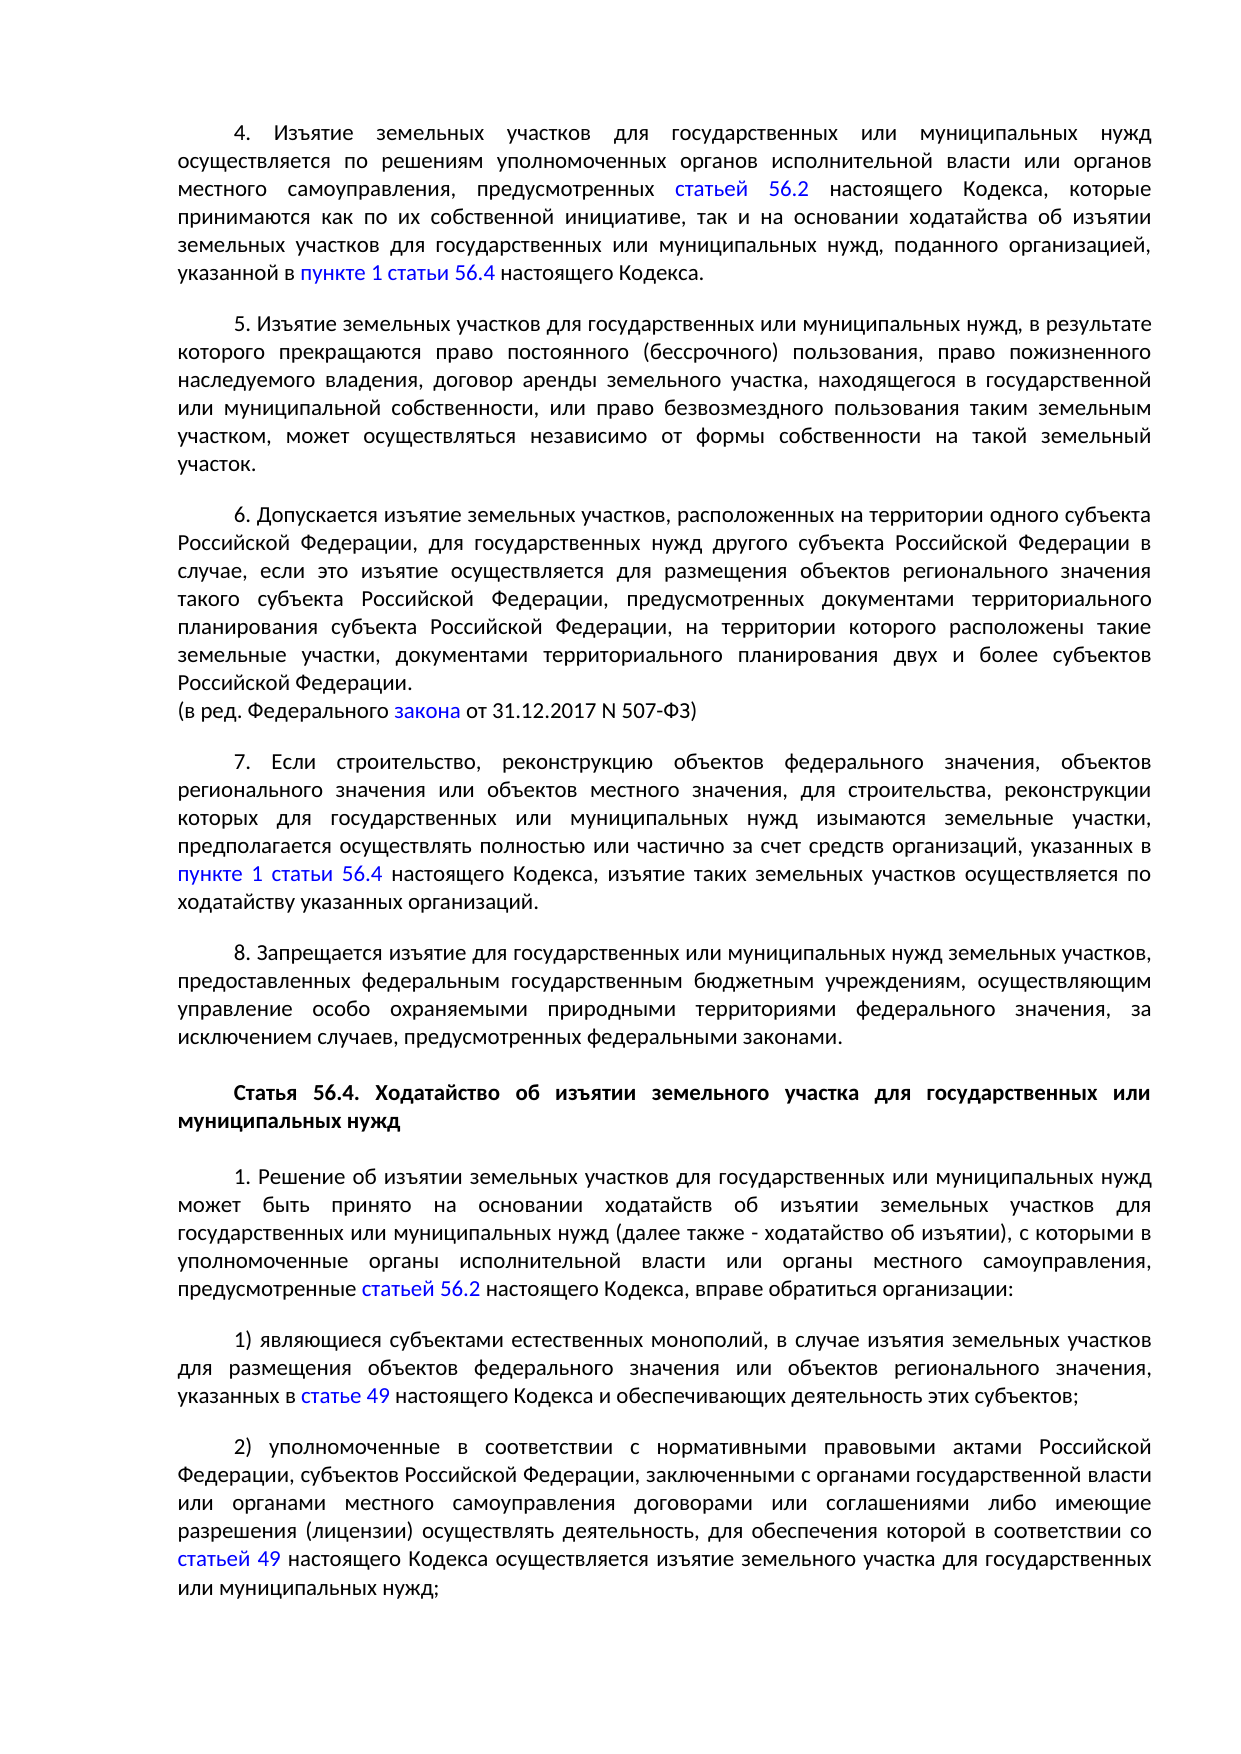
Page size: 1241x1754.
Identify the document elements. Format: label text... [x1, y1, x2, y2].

text 2) уполномоченные в соответствии с нормативными правовыми актами Российской Федерации, субъектов Российской Федерации, заключенными с органами государственной власти или органами местного самоуправления договорами или соглашениями либо имеющие разрешения (лицензии) осуществлять деятельность, для обеспечения которой в соответствии со статьей 49 настоящего Кодекса осуществляется изъятие земельного участка для государственных или муниципальных нужд; [177, 1432, 1152, 1601]
text (в ред. Федерального закона от 31.12.2017 N 507-ФЗ) [177, 696, 1152, 724]
text 8. Запрещается изъятие для государственных или муниципальных нужд земельных участков, предоставленных федеральным государственным бюджетным учреждениям, осуществляющим управление особо охраняемыми природными территориями федерального значения, за исключением случаев, предусмотренных федеральными законами. [177, 938, 1152, 1050]
text 5. Изъятие земельных участков для государственных или муниципальных нужд, в результате которого прекращаются право постоянного (бессрочного) пользования, право пожизненного наследуемого владения, договор аренды земельного участка, находящегося в государственной или муниципальной собственности, или право безвозмездного пользования таким земельным участком, может осуществляться независимо от формы собственности на такой земельный участок. [177, 309, 1152, 477]
text 1. Решение об изъятии земельных участков для государственных или муниципальных нужд может быть принято на основании ходатайств об изъятии земельных участков для государственных или муниципальных нужд (далее также - ходатайство об изъятии), с которыми в уполномоченные органы исполнительной власти или органы местного самоуправления, предусмотренные статьей 56.2 настоящего Кодекса, вправе обратиться организации: [177, 1162, 1152, 1303]
text 1) являющиеся субъектами естественных монополий, в случае изъятия земельных участков для размещения объектов федерального значения или объектов регионального значения, указанных в статье 49 настоящего Кодекса и обеспечивающих деятельность этих субъектов; [177, 1326, 1152, 1409]
text 7. Если строительство, реконструкцию объектов федерального значения, объектов регионального значения или объектов местного значения, для строительства, реконструкции которых для государственных или муниципальных нужд изымаются земельные участки, предполагается осуществлять полностью или частично за счет средств организаций, указанных в пункте 1 статьи 56.4 настоящего Кодекса, изъятие таких земельных участков осуществляется по ходатайству указанных организаций. [177, 747, 1152, 915]
text 4. Изъятие земельных участков для государственных или муниципальных нужд осуществляется по решениям уполномоченных органов исполнительной власти или органов местного самоуправления, предусмотренных статьей 56.2 настоящего Кодекса, которые принимаются как по их собственной инициативе, так и на основании ходатайства об изъятии земельных участков для государственных или муниципальных нужд, поданного организацией, указанной в пункте 1 статьи 56.4 настоящего Кодекса. [177, 118, 1152, 286]
title Статья 56.4. Ходатайство об изъятии земельного участка для государственных или муниципальных нужд [177, 1078, 1152, 1134]
text 6. Допускается изъятие земельных участков, расположенных на территории одного субъекта Российской Федерации, для государственных нужд другого субъекта Российской Федерации в случае, если это изъятие осуществляется для размещения объектов регионального значения такого субъекта Российской Федерации, предусмотренных документами территориального планирования субъекта Российской Федерации, на территории которого расположены такие земельные участки, документами территориального планирования двух и более субъектов Российской Федерации. [177, 500, 1152, 696]
